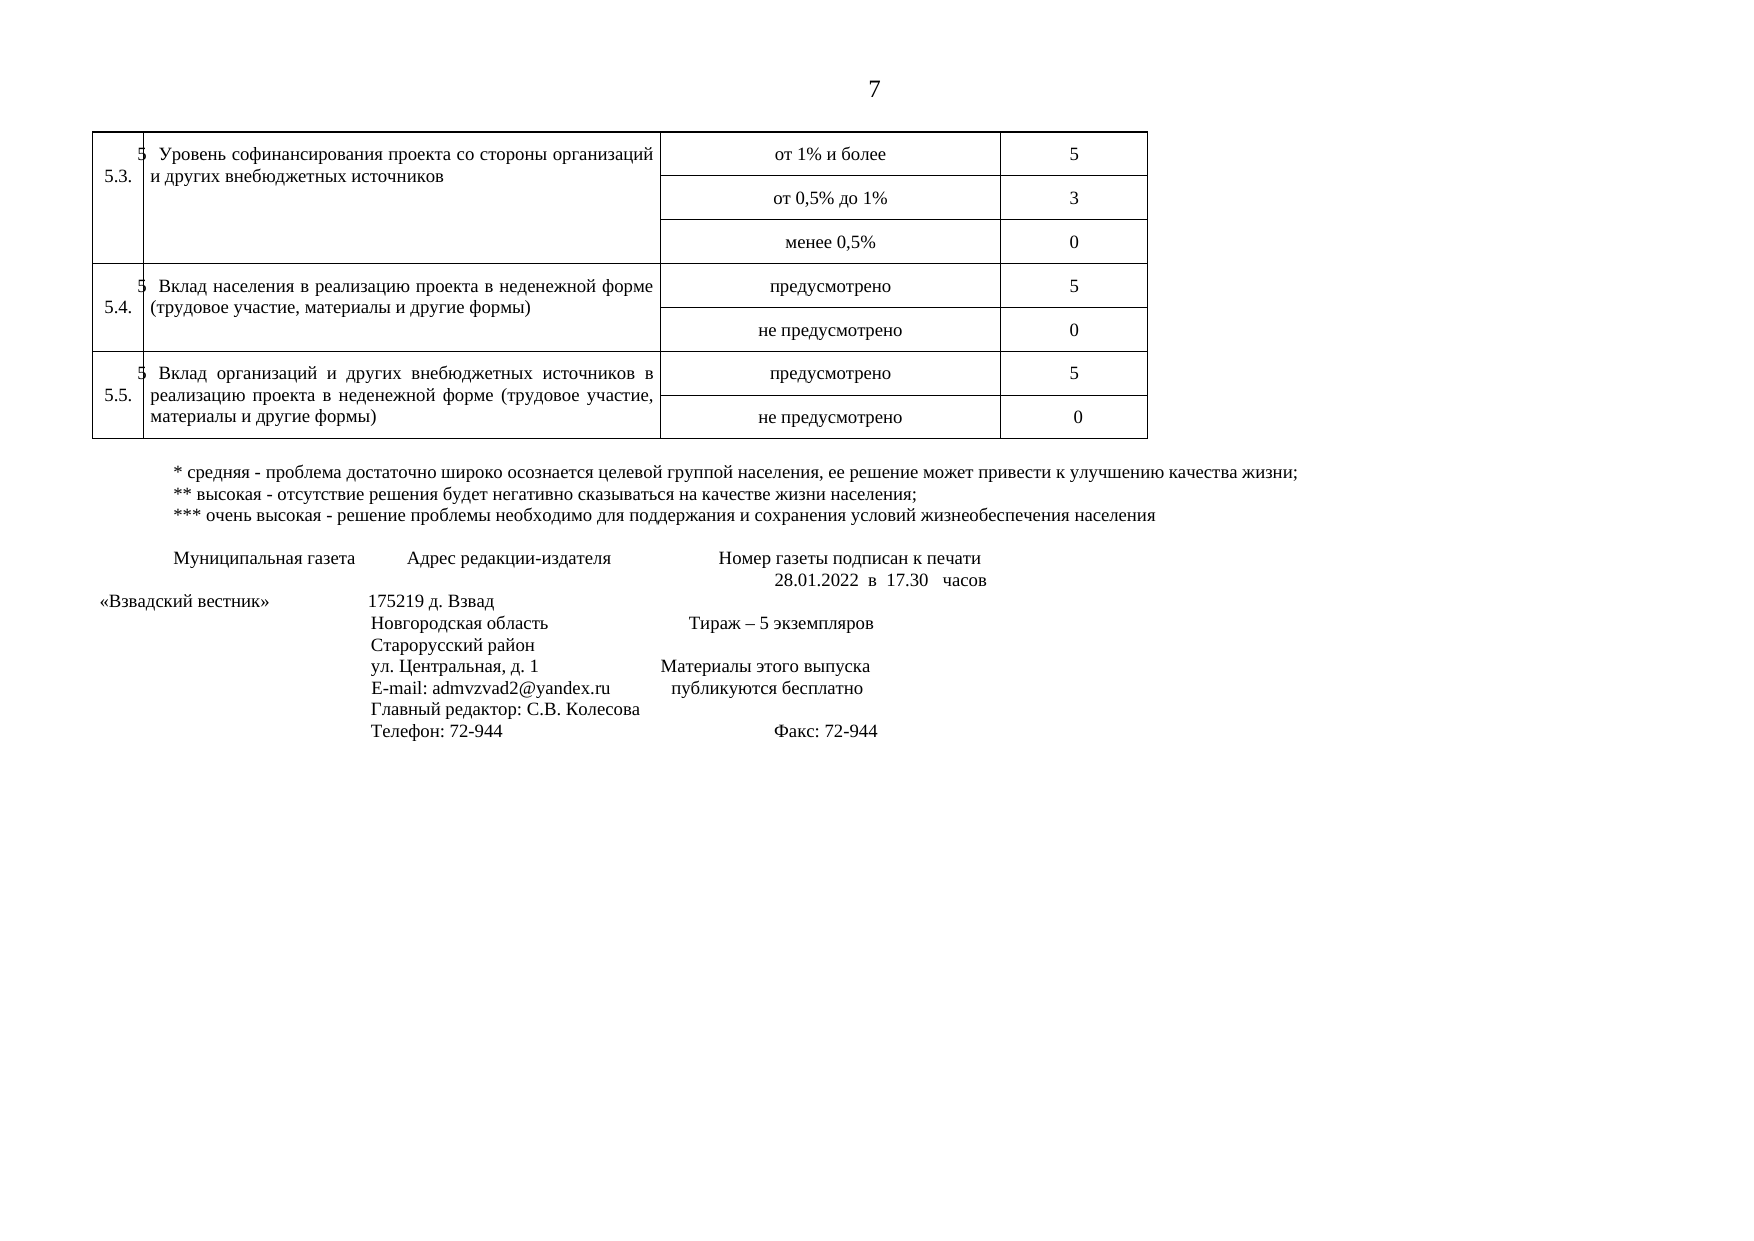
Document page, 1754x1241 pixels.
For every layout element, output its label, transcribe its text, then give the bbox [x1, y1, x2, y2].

text ул. Центральная, д. 1 Материалы этого выпуска [99, 655, 1649, 677]
table_cell 5 [1001, 264, 1147, 307]
table_cell предусмотрено [661, 352, 1000, 394]
table_cell 5 [1001, 133, 1147, 175]
table_cell 0 [1001, 308, 1147, 351]
text 28.01.2022 в 17.30 часов [99, 569, 1649, 590]
text Новгородская область Тираж – 5 экземпляров [99, 612, 1649, 633]
table_cell от 1% и более [661, 133, 1000, 175]
table_cell Вклад населения в реализацию проекта в неденежной форме (трудовое участие, материалы и другие формы) [144, 264, 660, 351]
text *** очень высокая - решение проблемы необходимо для поддержания и сохранения условий жизнеобеспечения населения [99, 504, 1649, 526]
text * средняя - проблема достаточно широко осознается целевой группой населения, ее решение может привести к улучшению качества жизни; [99, 461, 1649, 482]
table_cell 0 [1001, 220, 1147, 263]
table_cell 0 [1001, 396, 1147, 438]
text ** высокая - отсутствие решения будет негативно сказываться на качестве жизни населения; [99, 482, 1649, 504]
table_cell 55.3. [93, 133, 143, 263]
table_cell не предусмотрено [661, 308, 1000, 351]
text Муниципальная газета Адрес редакции-издателя Номер газеты подписан к печати [99, 547, 1649, 569]
table_cell не предусмотрено [661, 396, 1000, 438]
table_cell 3 [1001, 176, 1147, 219]
table_cell предусмотрено [661, 264, 1000, 307]
text «Взвадский вестник» 175219 д. Взвад [99, 590, 1649, 612]
table_cell от 0,5% до 1% [661, 176, 1000, 219]
text Главный редактор: С.В. Колесова [99, 698, 1649, 720]
table_cell 55.4. [93, 264, 143, 351]
table_cell менее 0,5% [661, 220, 1000, 263]
table_cell 55.5. [93, 352, 143, 438]
table_cell Уровень софинансирования проекта со стороны организаций и других внебюджетных источников [144, 133, 660, 263]
text Старорусский район [99, 633, 1649, 655]
table_cell 5 [1001, 352, 1147, 394]
table_cell Вклад организаций и других внебюджетных источников в реализацию проекта в неденежной форме (трудовое участие, материалы и другие формы) [144, 352, 660, 438]
text Телефон: 72-944 Факс: 72-944 [99, 720, 1649, 741]
text E-mail: admvzvad2@yandex.ru публикуются бесплатно [99, 677, 1649, 698]
